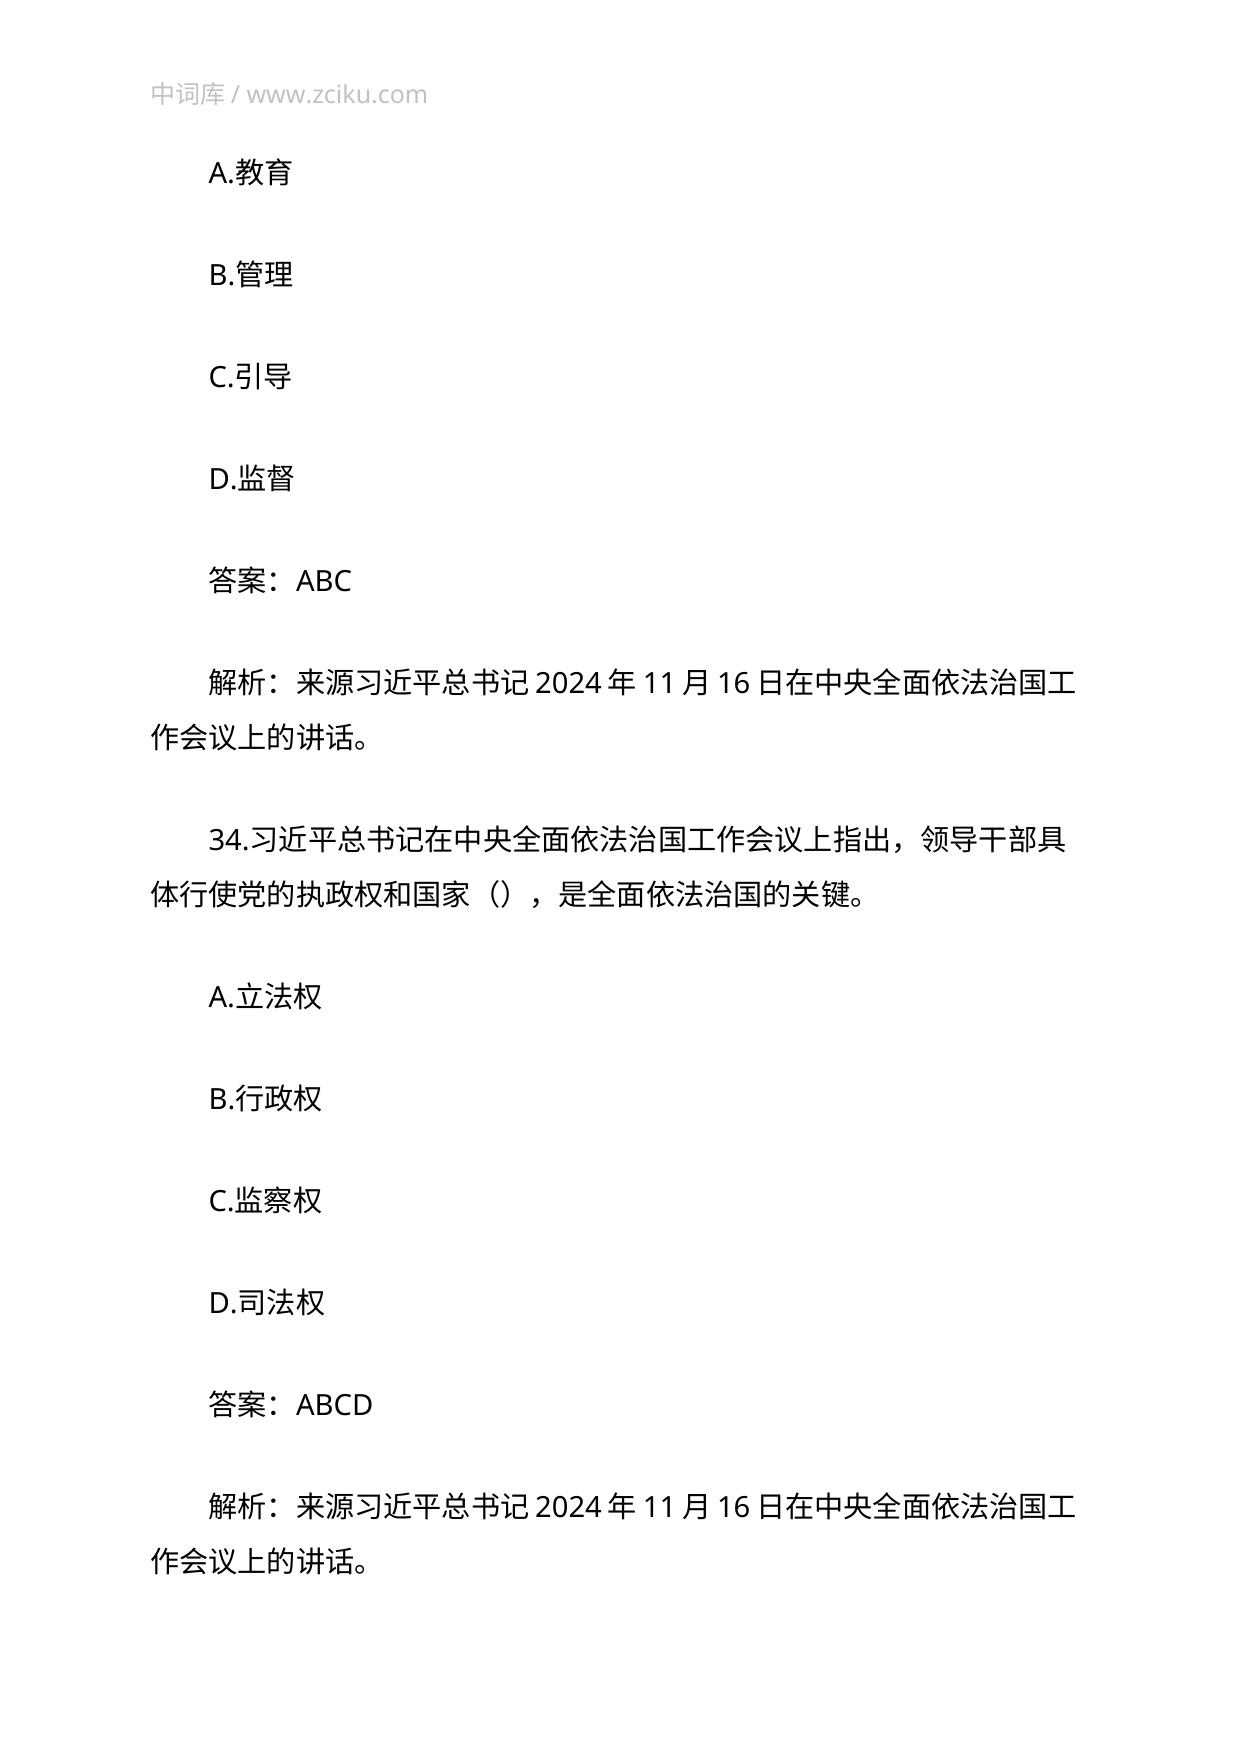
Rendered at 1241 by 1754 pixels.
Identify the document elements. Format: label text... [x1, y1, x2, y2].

text 解析：来源习近平总书记2024年11月16日在中央全面依法治国工作会议上的讲话。 [150, 660, 1090, 757]
text B.行政权 [150, 1075, 1090, 1118]
text 答案：ABCD [150, 1381, 1090, 1424]
text A.教育 [150, 150, 1090, 192]
text 答案：ABC [150, 558, 1090, 600]
text D.监督 [150, 456, 1090, 498]
text D.司法权 [150, 1279, 1090, 1322]
text 34.习近平总书记在中央全面依法治国工作会议上指出，领导干部具体行使党的执政权和国家（），是全面依法治国的关键。 [150, 817, 1090, 914]
text C.引导 [150, 354, 1090, 396]
text C.监察权 [150, 1177, 1090, 1220]
text A.立法权 [150, 973, 1090, 1016]
text 解析：来源习近平总书记2024年11月16日在中央全面依法治国工作会议上的讲话。 [150, 1483, 1090, 1581]
text B.管理 [150, 252, 1090, 294]
